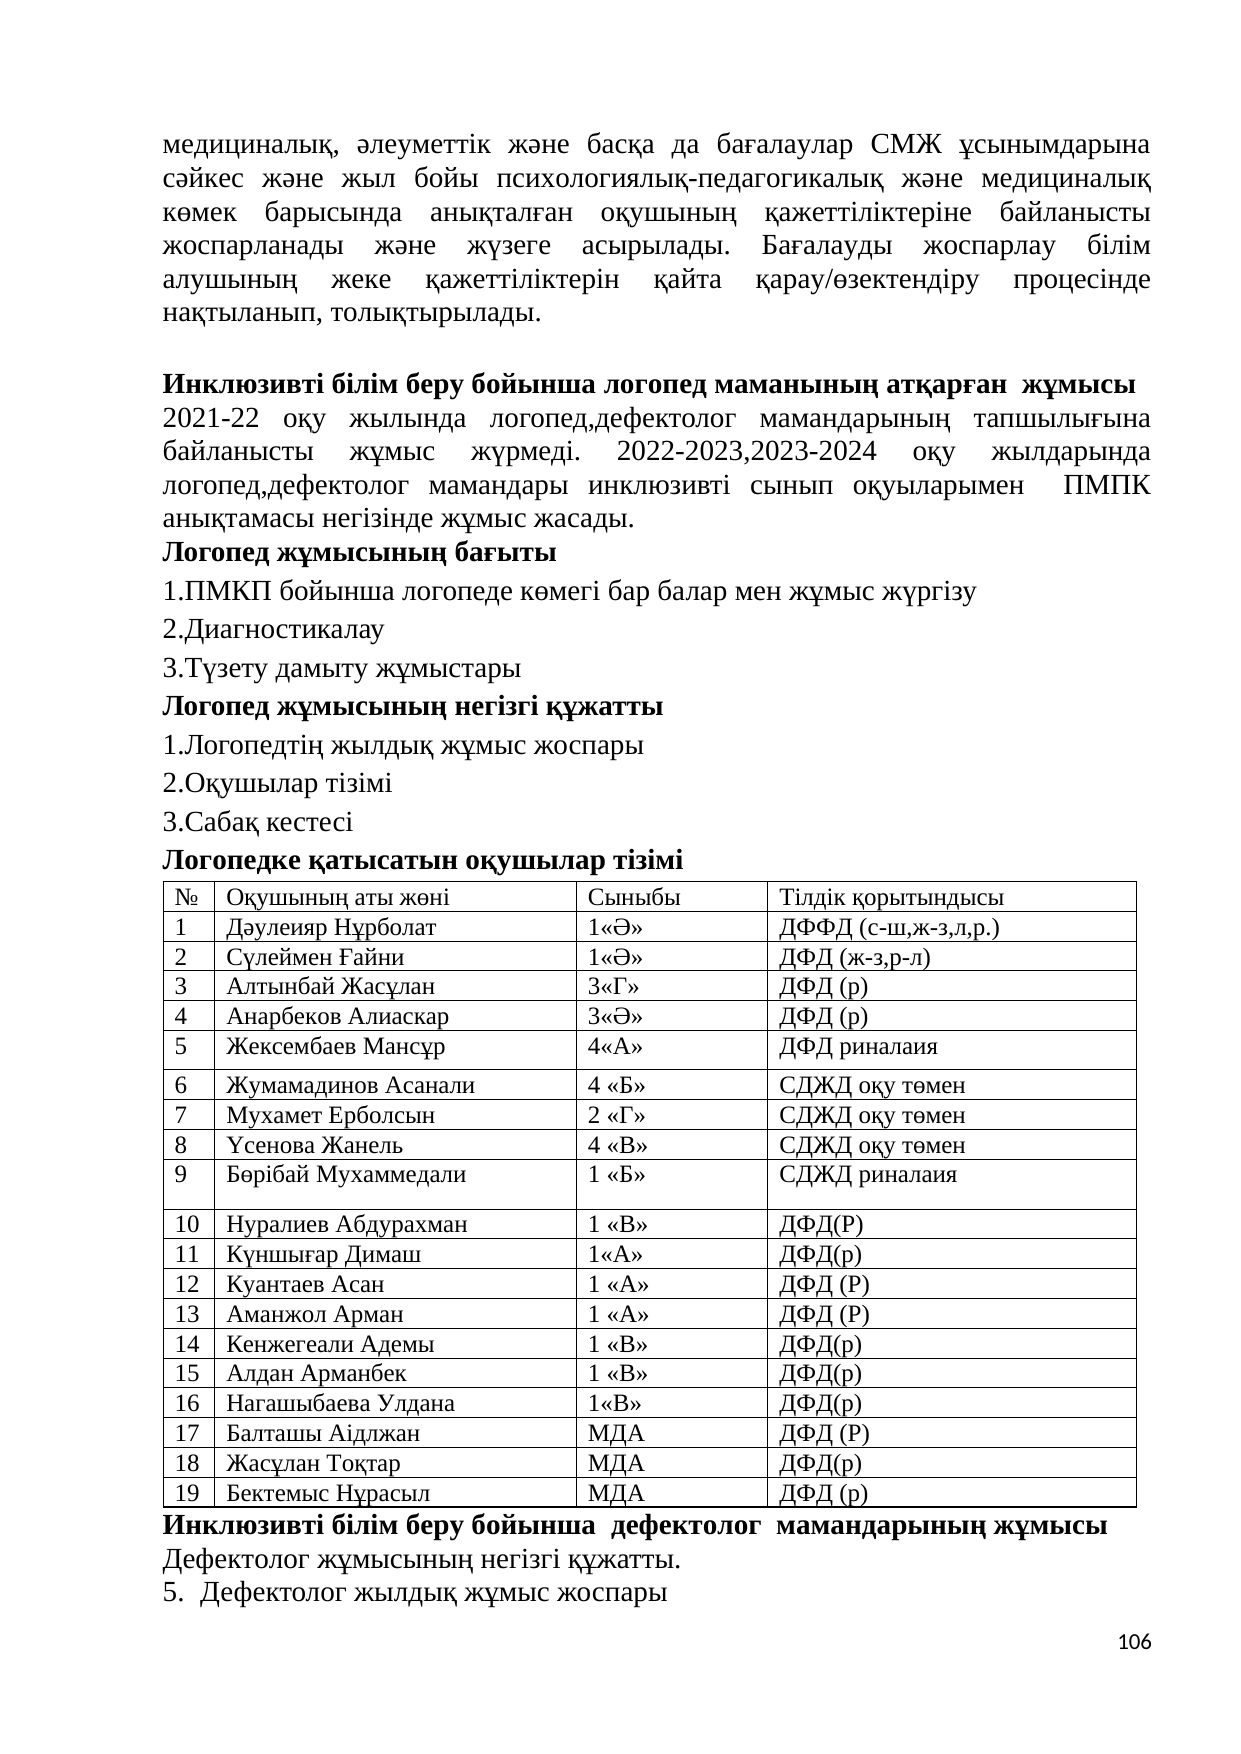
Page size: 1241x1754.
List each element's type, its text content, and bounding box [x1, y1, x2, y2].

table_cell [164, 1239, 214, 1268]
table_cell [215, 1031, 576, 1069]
text Логопед жұмысының бағыты [162, 534, 1152, 568]
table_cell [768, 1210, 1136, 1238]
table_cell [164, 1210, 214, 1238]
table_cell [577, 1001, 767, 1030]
list Дефектолог жылдық жұмыс жоспары [162, 1574, 1152, 1608]
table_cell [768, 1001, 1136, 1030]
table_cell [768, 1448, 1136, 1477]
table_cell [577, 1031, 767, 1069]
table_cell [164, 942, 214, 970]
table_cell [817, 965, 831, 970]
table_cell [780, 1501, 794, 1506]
text Инклюзивті білім беру бойынша дефектолог мамандарының жұмысы [162, 1507, 1152, 1541]
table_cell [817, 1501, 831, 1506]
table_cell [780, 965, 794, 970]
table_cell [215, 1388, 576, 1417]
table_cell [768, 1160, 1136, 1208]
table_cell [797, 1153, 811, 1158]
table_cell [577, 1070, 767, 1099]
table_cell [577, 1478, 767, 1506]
text 3.Сабақ кестесі [162, 804, 1152, 837]
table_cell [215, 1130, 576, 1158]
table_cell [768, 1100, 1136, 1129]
text 3.Түзету дамыту жұмыстары [162, 650, 1152, 683]
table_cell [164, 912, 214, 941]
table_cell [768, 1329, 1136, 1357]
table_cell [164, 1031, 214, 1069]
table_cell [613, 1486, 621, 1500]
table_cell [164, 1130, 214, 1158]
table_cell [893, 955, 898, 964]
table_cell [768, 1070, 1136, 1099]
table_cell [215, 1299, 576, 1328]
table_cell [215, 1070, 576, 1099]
text Инклюзивті білім беру бойынша логопед маманының атқарған жұмысы [162, 366, 1152, 400]
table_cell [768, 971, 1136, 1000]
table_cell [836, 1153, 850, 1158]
text 1.ПМКП бойынша логопеде көмегі бар балар мен жұмыс жүргізу [162, 573, 1152, 606]
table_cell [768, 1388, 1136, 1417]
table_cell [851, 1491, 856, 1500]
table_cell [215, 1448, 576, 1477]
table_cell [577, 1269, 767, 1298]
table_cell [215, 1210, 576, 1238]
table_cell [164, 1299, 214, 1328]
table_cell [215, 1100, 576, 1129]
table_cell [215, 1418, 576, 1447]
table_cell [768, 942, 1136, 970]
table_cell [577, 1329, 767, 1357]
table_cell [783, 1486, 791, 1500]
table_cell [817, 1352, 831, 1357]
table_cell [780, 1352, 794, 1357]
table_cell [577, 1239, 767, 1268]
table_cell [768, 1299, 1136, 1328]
text 1.Логопедтің жылдық жұмыс жоспары [162, 727, 1152, 760]
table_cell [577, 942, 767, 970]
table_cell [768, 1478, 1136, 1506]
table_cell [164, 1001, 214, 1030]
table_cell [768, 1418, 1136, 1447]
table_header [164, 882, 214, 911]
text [162, 127, 1152, 328]
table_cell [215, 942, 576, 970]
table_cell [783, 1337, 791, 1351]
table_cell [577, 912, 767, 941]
text Логопедке қатысатын оқушылар тізімі [162, 842, 1152, 876]
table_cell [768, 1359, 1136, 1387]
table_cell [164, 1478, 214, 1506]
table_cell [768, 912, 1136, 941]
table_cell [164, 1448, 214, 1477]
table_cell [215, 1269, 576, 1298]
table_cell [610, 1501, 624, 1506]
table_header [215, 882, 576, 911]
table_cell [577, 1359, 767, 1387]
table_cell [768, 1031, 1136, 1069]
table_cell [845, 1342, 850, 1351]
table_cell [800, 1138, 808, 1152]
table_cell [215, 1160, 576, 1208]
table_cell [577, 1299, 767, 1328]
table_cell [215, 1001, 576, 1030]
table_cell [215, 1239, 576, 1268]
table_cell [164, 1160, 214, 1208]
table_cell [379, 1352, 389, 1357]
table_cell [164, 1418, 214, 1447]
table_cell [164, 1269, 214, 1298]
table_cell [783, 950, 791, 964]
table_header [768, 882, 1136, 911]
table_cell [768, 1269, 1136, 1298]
text 2021-22 оқу жылында логопед,дефектолог мамандарының тапшылығына байланысты жұмыс жүрмеді. 2022-2023,2023-2024 оқу жылдарында логопед,дефектолог мамандары инклюзивті сынып оқуыларымен ПМПК анықтамасы негізінде жұмыс жасады. [162, 400, 1152, 534]
text Логопед жұмысының негізгі құжатты [162, 688, 1152, 722]
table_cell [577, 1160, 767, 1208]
text Дефектолог жұмысының негізгі құжатты. [162, 1541, 1152, 1574]
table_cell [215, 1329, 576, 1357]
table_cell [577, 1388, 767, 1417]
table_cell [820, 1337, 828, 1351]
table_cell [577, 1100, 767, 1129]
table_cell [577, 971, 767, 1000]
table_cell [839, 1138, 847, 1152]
text 2.Оқушылар тізімі [162, 765, 1152, 799]
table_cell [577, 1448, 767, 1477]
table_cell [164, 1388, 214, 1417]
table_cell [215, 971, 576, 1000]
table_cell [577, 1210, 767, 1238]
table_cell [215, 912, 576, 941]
text 2.Диагностикалау [162, 611, 1152, 645]
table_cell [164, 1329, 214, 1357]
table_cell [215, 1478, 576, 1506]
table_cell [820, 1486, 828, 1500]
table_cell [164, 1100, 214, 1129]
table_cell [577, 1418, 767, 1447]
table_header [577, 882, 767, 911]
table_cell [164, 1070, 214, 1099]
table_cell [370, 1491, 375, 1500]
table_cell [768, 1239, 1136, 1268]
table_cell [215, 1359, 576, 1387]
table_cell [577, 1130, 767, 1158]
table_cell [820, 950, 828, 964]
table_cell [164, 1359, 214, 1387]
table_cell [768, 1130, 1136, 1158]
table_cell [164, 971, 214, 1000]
